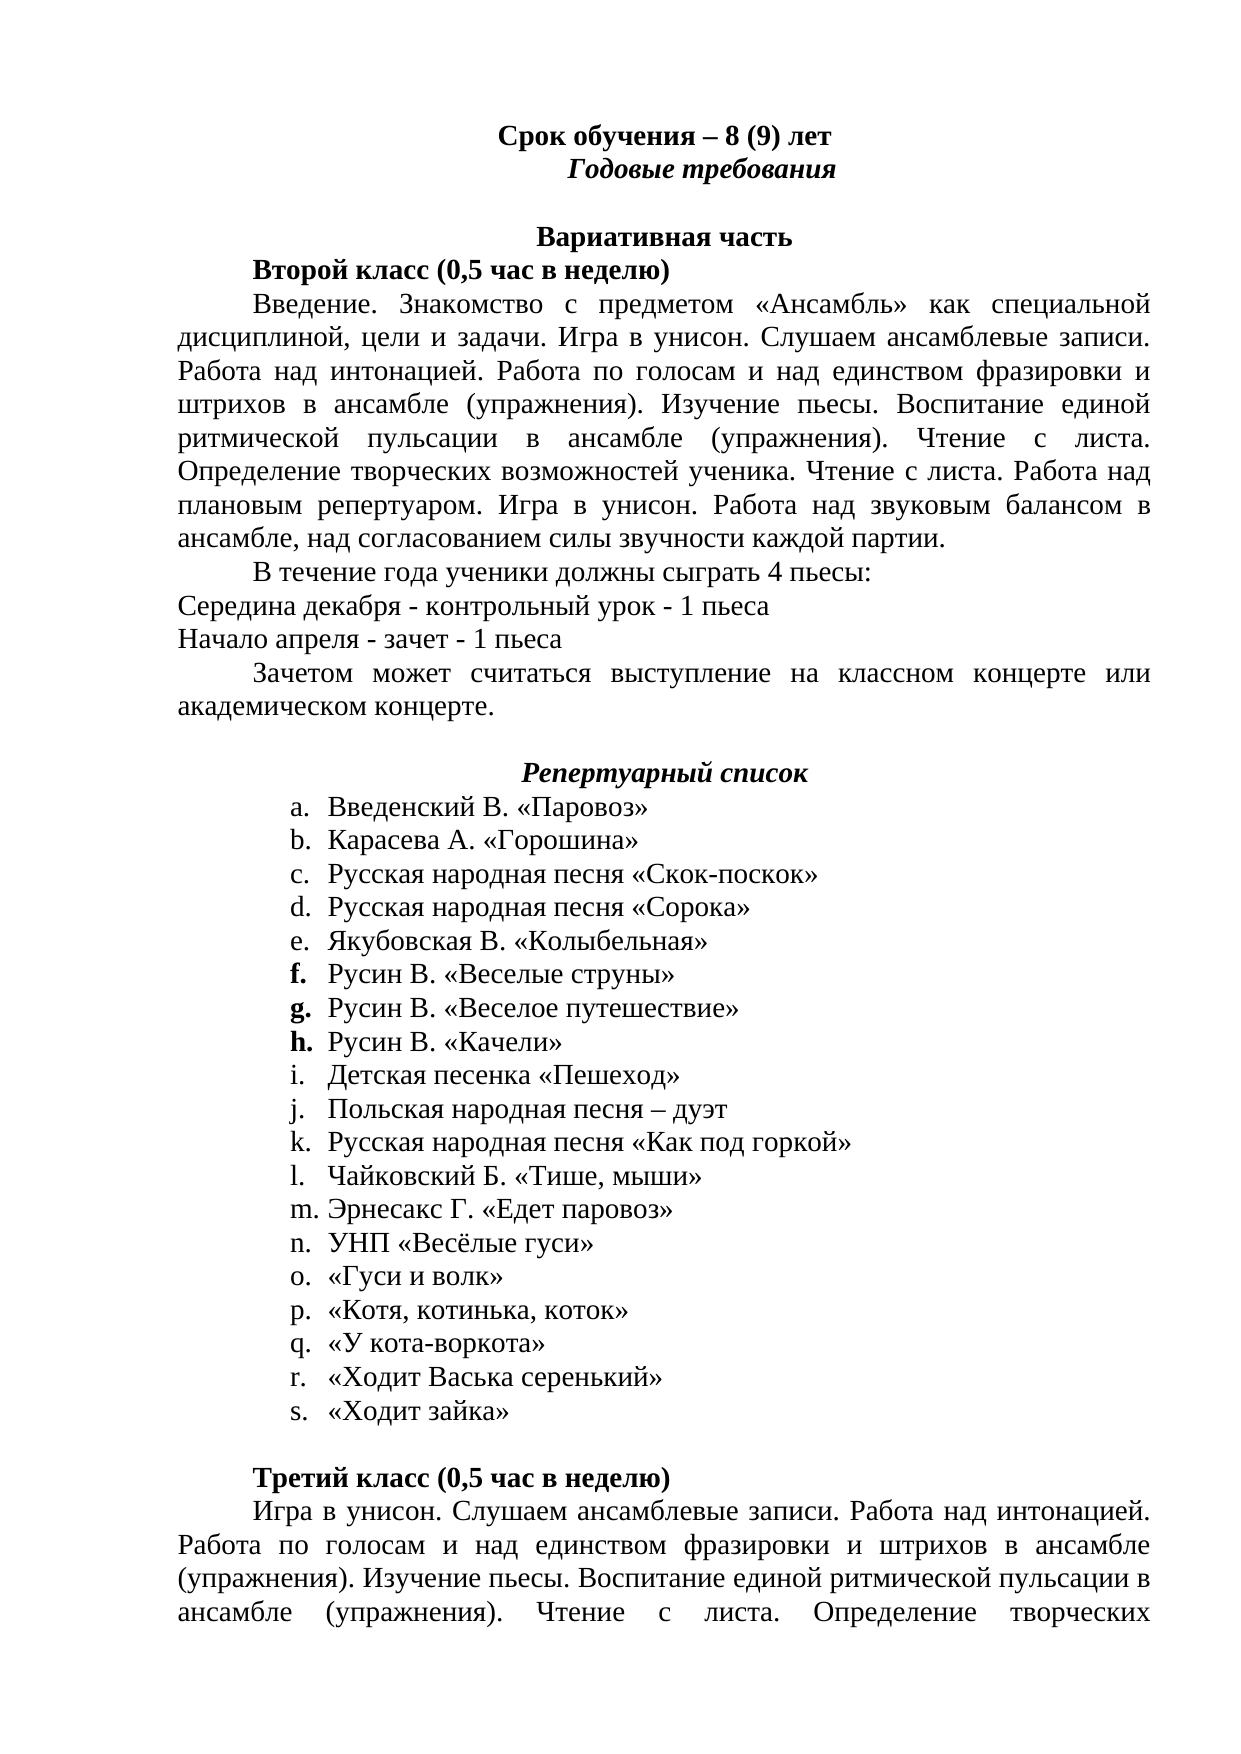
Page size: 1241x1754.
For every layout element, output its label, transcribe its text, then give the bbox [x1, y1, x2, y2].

text В течение года ученики должны сыграть 4 пьесы: [177, 554, 1152, 588]
text Зачетом может считаться выступление на классном концерте или академическом концерте. [177, 655, 1152, 722]
text Годовые требования [177, 152, 1152, 185]
list «У кота-воркота» [290, 1326, 1152, 1359]
text Вариативная часть [177, 219, 1152, 252]
list Польская народная песня – дуэт [290, 1091, 1152, 1124]
list Эрнесакс Г. «Едет паровоз» [290, 1191, 1152, 1225]
list Детская песенка «Пешеход» [290, 1057, 1152, 1091]
list Якубовская В. «Колыбельная» [290, 923, 1152, 957]
text Срок обучения – 8 (9) лет [177, 118, 1152, 152]
list «Ходит зайка» [290, 1393, 1152, 1426]
list «Котя, котинька, коток» [290, 1292, 1152, 1326]
list Русин В. «Качели» [290, 1024, 1152, 1057]
text Начало апреля - зачет - 1 пьеса [177, 621, 1152, 655]
list Русская народная песня «Сорока» [290, 889, 1152, 923]
text Третий класс (0,5 час в неделю) [177, 1460, 1152, 1493]
text Середина декабря - контрольный урок - 1 пьеса [177, 588, 1152, 621]
list Карасева А. «Горошина» [290, 822, 1152, 856]
list «Гуси и волк» [290, 1258, 1152, 1292]
list Введенский В. «Паровоз» [290, 789, 1152, 822]
text Репертуарный список [177, 755, 1152, 789]
list Русин В. «Веселые струны» [290, 957, 1152, 990]
list Русская народная песня «Скок-поскок» [290, 856, 1152, 889]
text Введение. Знакомство с предметом «Ансамбль» как специальной дисциплиной, цели и задачи. Игра в унисон. Слушаем ансамблевые записи. Работа над интонацией. Работа по голосам и над единством фразировки и штрихов в ансамбле (упражнения). Изучение пьесы. Воспитание единой ритмической пульсации в ансамбле (упражнения). Чтение с листа. Определение творческих возможностей ученика. Чтение с листа. Работа над плановым репертуаром. Игра в унисон. Работа над звуковым балансом в ансамбле, над согласованием силы звучности каждой партии. [177, 286, 1152, 554]
list Русская народная песня «Как под горкой» [290, 1124, 1152, 1158]
list УНП «Весёлые гуси» [290, 1225, 1152, 1258]
list Чайковский Б. «Тише, мыши» [290, 1158, 1152, 1191]
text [177, 1493, 1152, 1627]
list Русин В. «Веселое путешествие» [290, 990, 1152, 1024]
list «Ходит Васька серенький» [290, 1359, 1152, 1393]
text Второй класс (0,5 час в неделю) [177, 252, 1152, 286]
